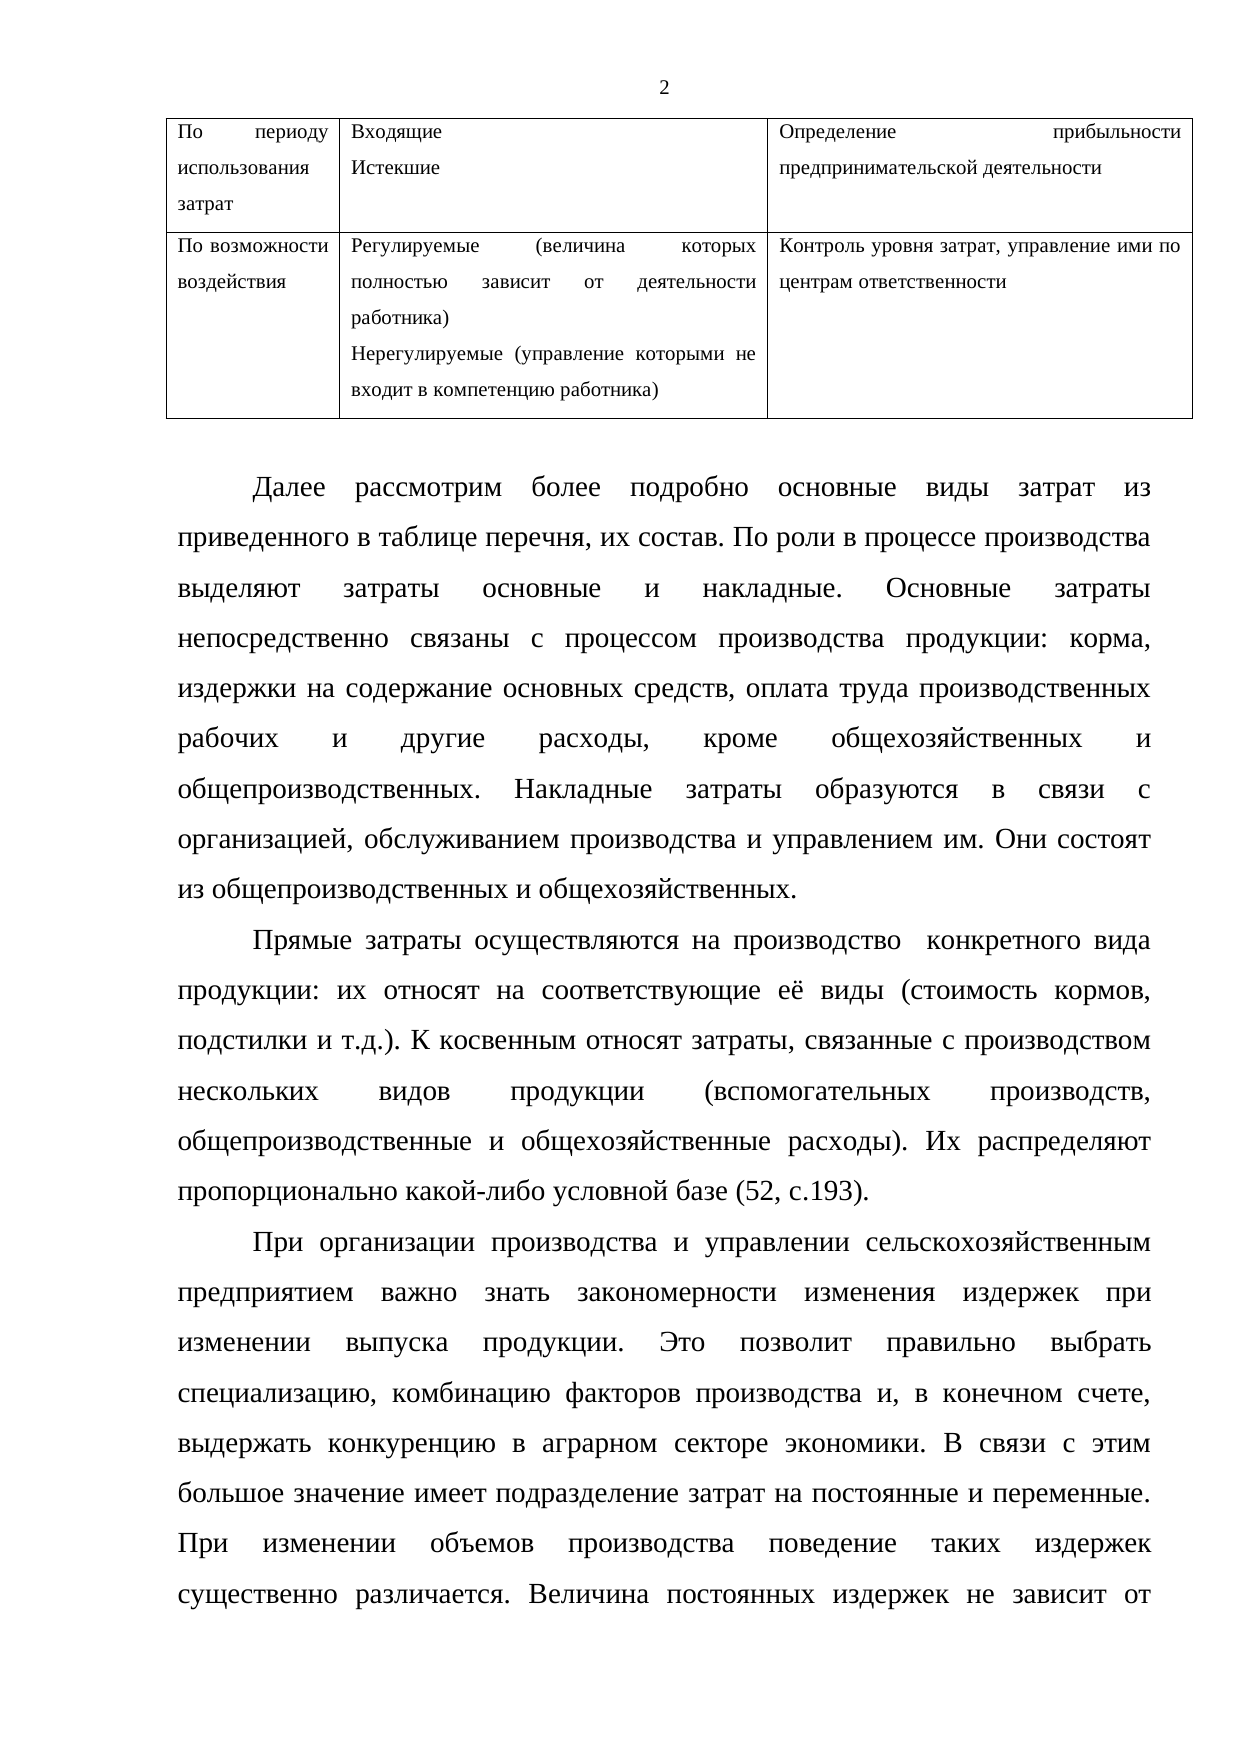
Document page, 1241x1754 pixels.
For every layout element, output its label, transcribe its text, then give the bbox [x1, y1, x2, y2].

table_cell Регулируемые (величина которых полностью зависит от деятельности работника) Нерегулируемые (управление которыми не входит в компетенцию работника) [340, 233, 767, 418]
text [177, 1224, 1152, 1610]
table_cell Контроль уровня затрат, управление ими по центрам ответственности [768, 233, 1192, 418]
text Прямые затраты осуществляются на производство конкретного вида продукции: их относят на соответствующие её виды (стоимость кормов, подстилки и т.д.). К косвенным относят затраты, связанные с производством нескольких видов продукции (вспомогательных производств, общепроизводственные и общехозяйственные расходы). Их распределяют пропорционально какой-либо условной базе (52, с.193). [177, 922, 1152, 1207]
table_cell По возможности воздействия [167, 233, 339, 418]
table_cell Входящие Истекшие [340, 119, 767, 232]
table_cell По периоду использования затрат [167, 119, 339, 232]
table_cell Определение прибыльности предпринимательской деятельности [768, 119, 1192, 232]
text Далее рассмотрим более подробно основные виды затрат из приведенного в таблице перечня, их состав. По роли в процессе производства выделяют затраты основные и накладные. Основные затраты непосредственно связаны с процессом производства продукции: корма, издержки на содержание основных средств, оплата труда производственных рабочих и другие расходы, кроме общехозяйственных и общепроизводственных. Накладные затраты образуются в связи с организацией, обслуживанием производства и управлением им. Они состоят из общепроизводственных и общехозяйственных. [177, 469, 1152, 905]
